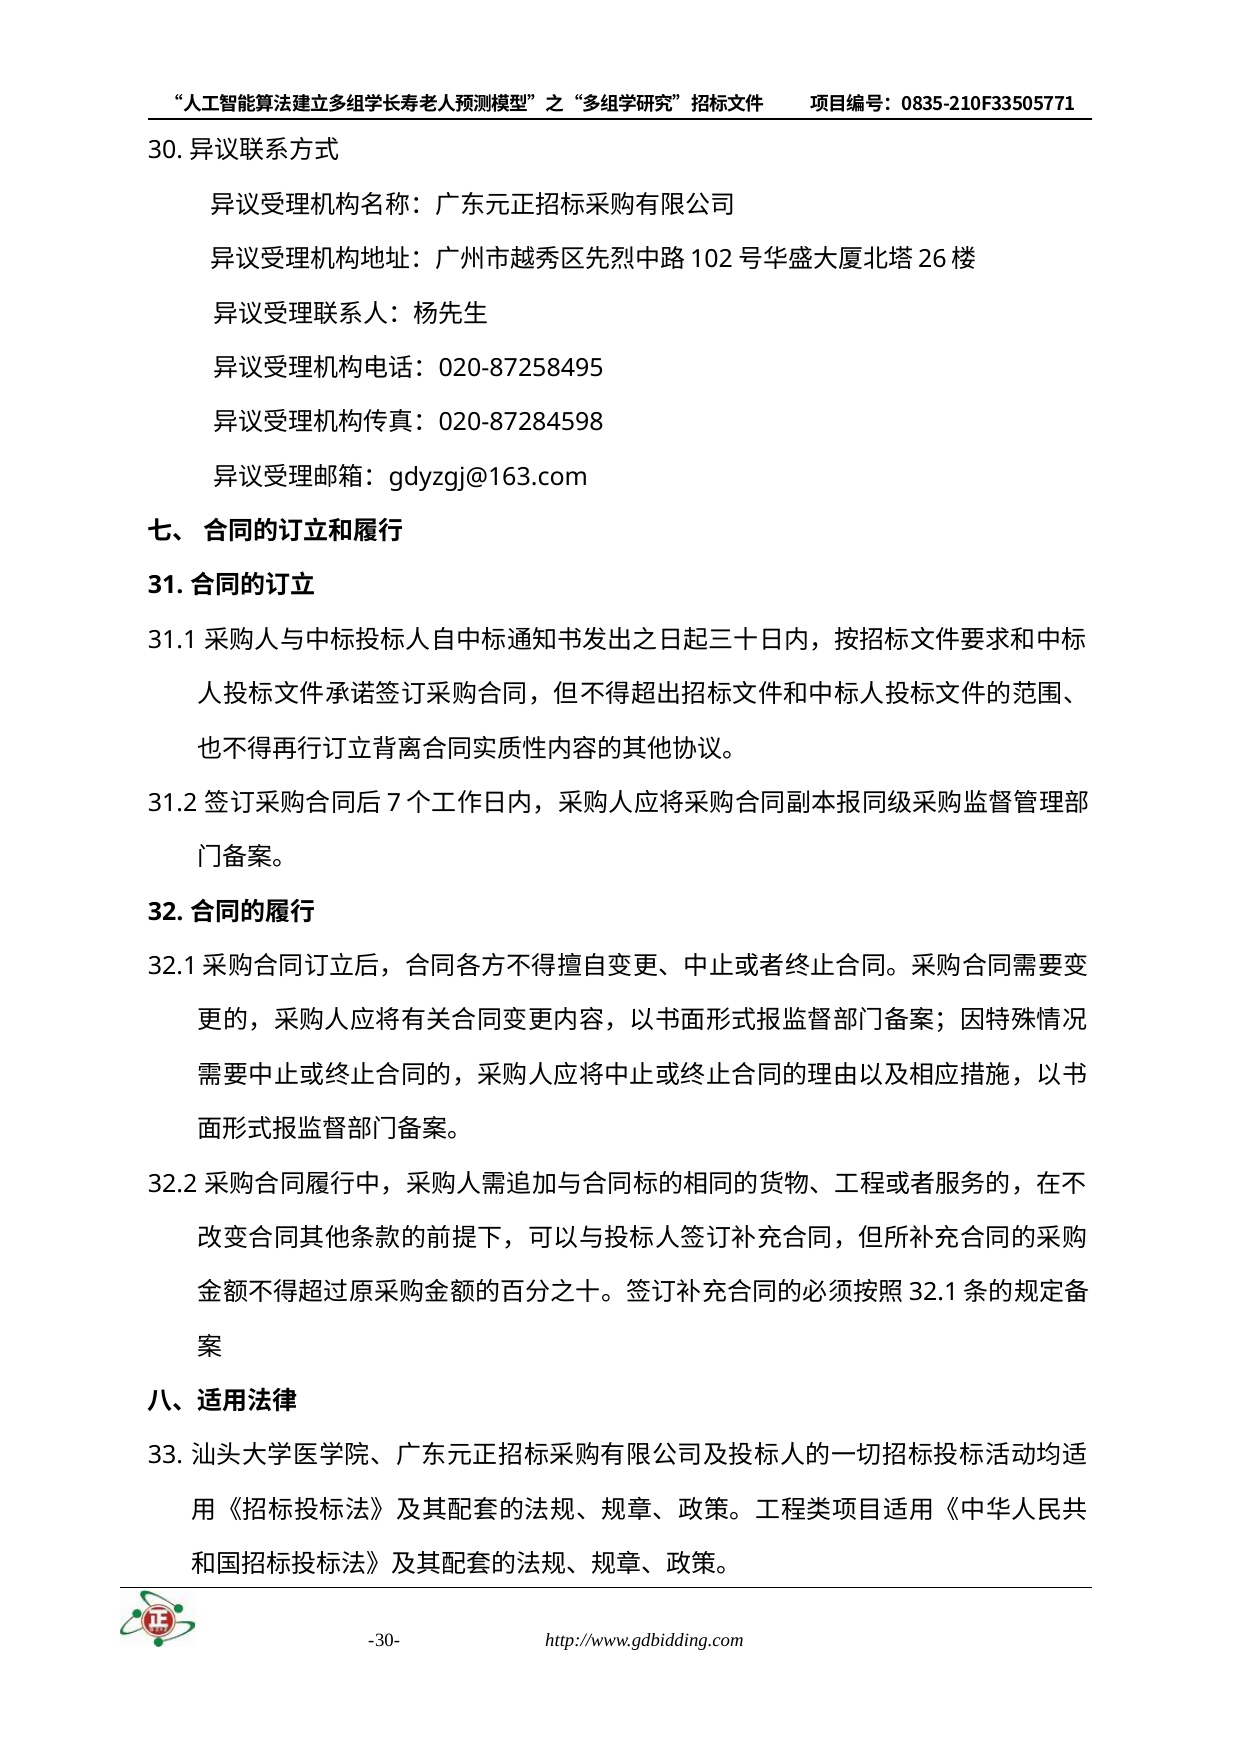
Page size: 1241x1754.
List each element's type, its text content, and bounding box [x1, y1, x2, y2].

text 30. 异议联系方式 [148, 130, 1092, 166]
text 异议受理联系人：杨先生 [213, 293, 1092, 329]
text 异议受理邮箱：gdyzgj@163.com [213, 456, 1092, 492]
text 异议受理机构名称：广东元正招标采购有限公司 [210, 184, 1089, 221]
picture [120, 1590, 195, 1647]
text 异议受理机构地址：广州市越秀区先烈中路102号华盛大厦北塔26楼 [210, 239, 1089, 275]
text 异议受理机构传真：020-87284598 [213, 402, 1092, 438]
text 八、适用法律 [148, 1381, 1092, 1417]
text 异议受理机构电话：020-87258495 [213, 347, 1092, 384]
text 31.2 签订采购合同后7个工作日内，采购人应将采购合同副本报同级采购监督管理部门备案。 [148, 782, 1089, 873]
text 33. 汕头大学医学院、广东元正招标采购有限公司及投标人的一切招标投标活动均适用《招标投标法》及其配套的法规、规章、政策。工程类项目适用《中华人民共和国招标投标法》及其配套的法规、规章、政策。 [148, 1435, 1089, 1580]
text 32. 合同的履行 [148, 891, 1092, 927]
text 31. 合同的订立 [148, 565, 1089, 601]
text 32.1采购合同订立后，合同各方不得擅自变更、中止或者终止合同。采购合同需要变更的，采购人应将有关合同变更内容，以书面形式报监督部门备案；因特殊情况需要中止或终止合同的，采购人应将中止或终止合同的理由以及相应措施，以书面形式报监督部门备案。 [148, 946, 1089, 1145]
text 31.1 采购人与中标投标人自中标通知书发出之日起三十日内，按招标文件要求和中标人投标文件承诺签订采购合同，但不得超出招标文件和中标人投标文件的范围、也不得再行订立背离合同实质性内容的其他协议。 [148, 619, 1089, 764]
text 32.2 采购合同履行中，采购人需追加与合同标的相同的货物、工程或者服务的，在不改变合同其他条款的前提下，可以与投标人签订补充合同，但所补充合同的采购金额不得超过原采购金额的百分之十。签订补充合同的必须按照32.1条的规定备案 [148, 1163, 1089, 1362]
text 七、 合同的订立和履行 [148, 511, 1092, 547]
